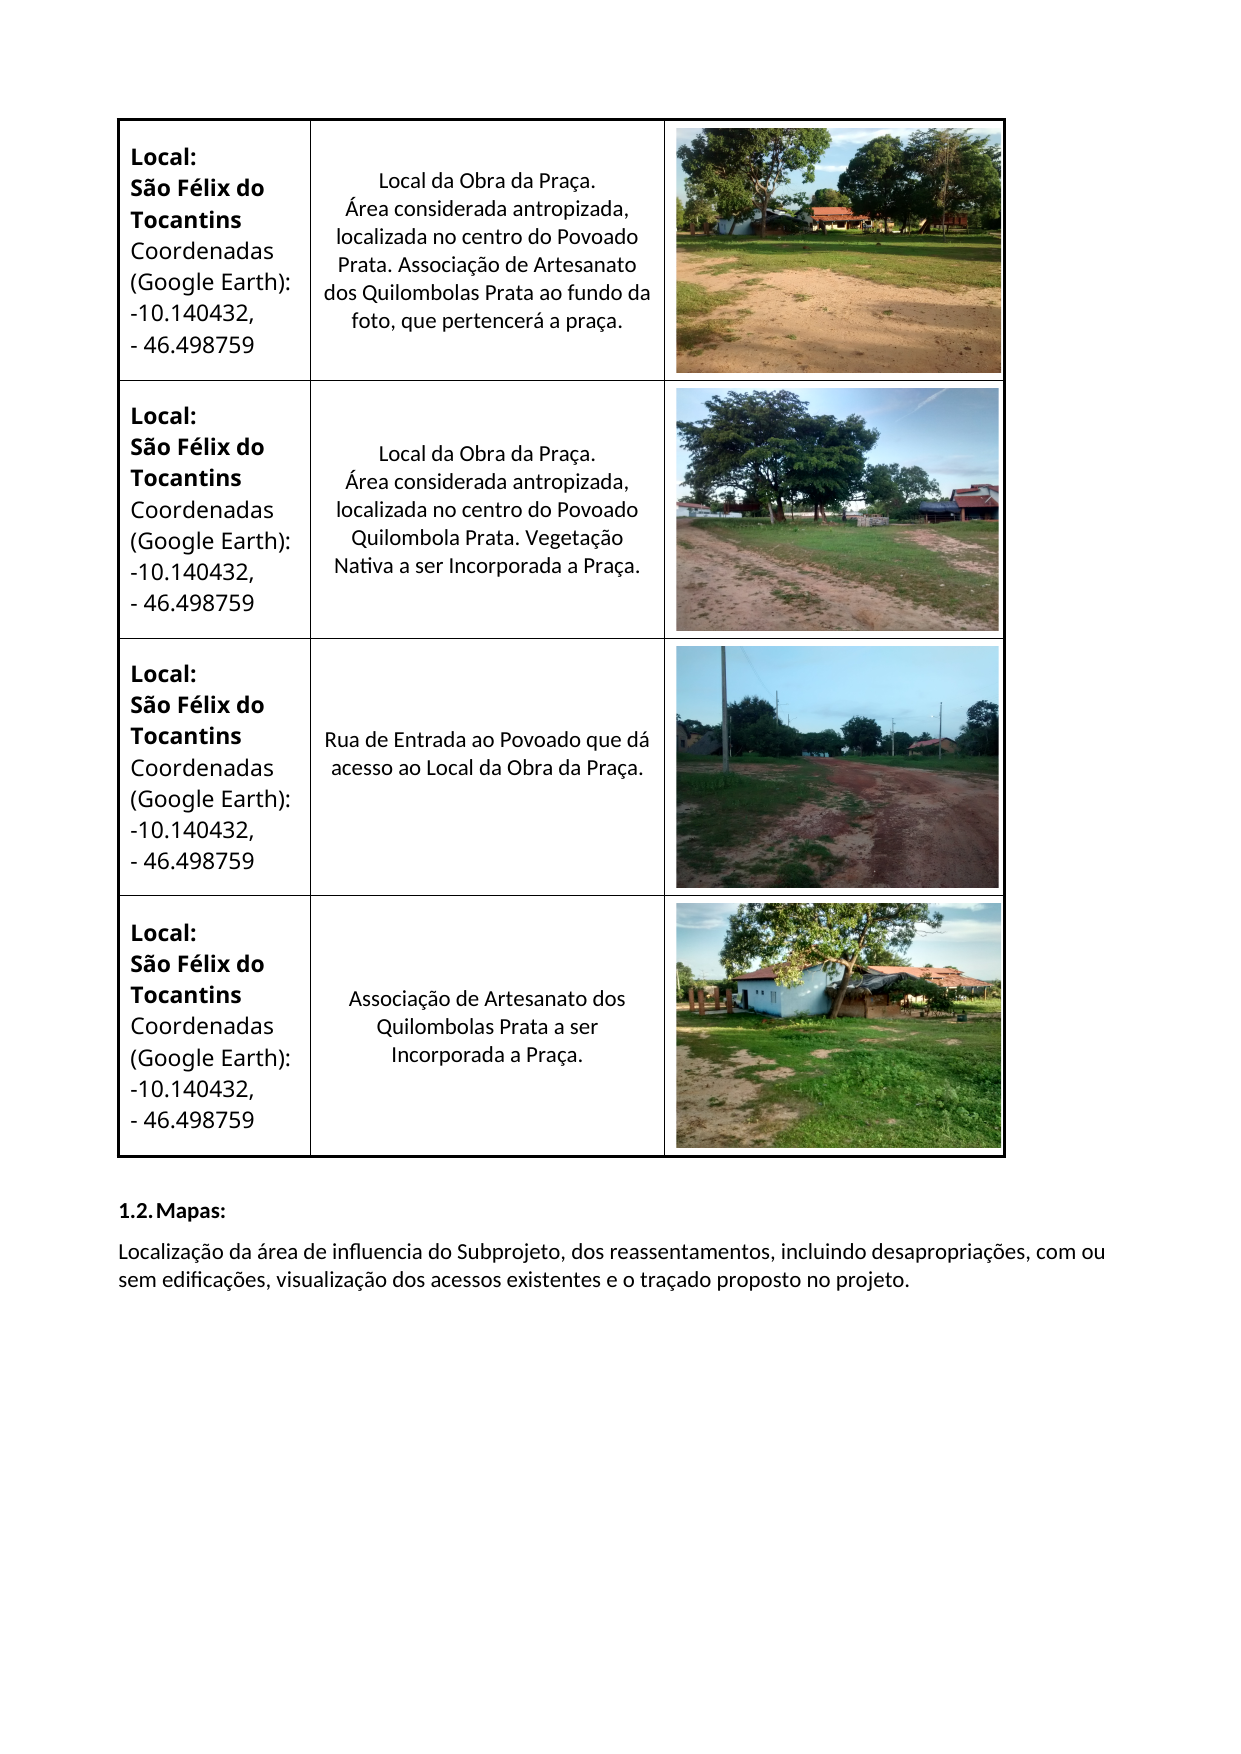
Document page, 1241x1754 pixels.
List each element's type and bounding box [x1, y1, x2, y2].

picture [676, 903, 1002, 1148]
picture [676, 646, 999, 888]
picture [676, 128, 1002, 373]
picture [676, 388, 999, 631]
